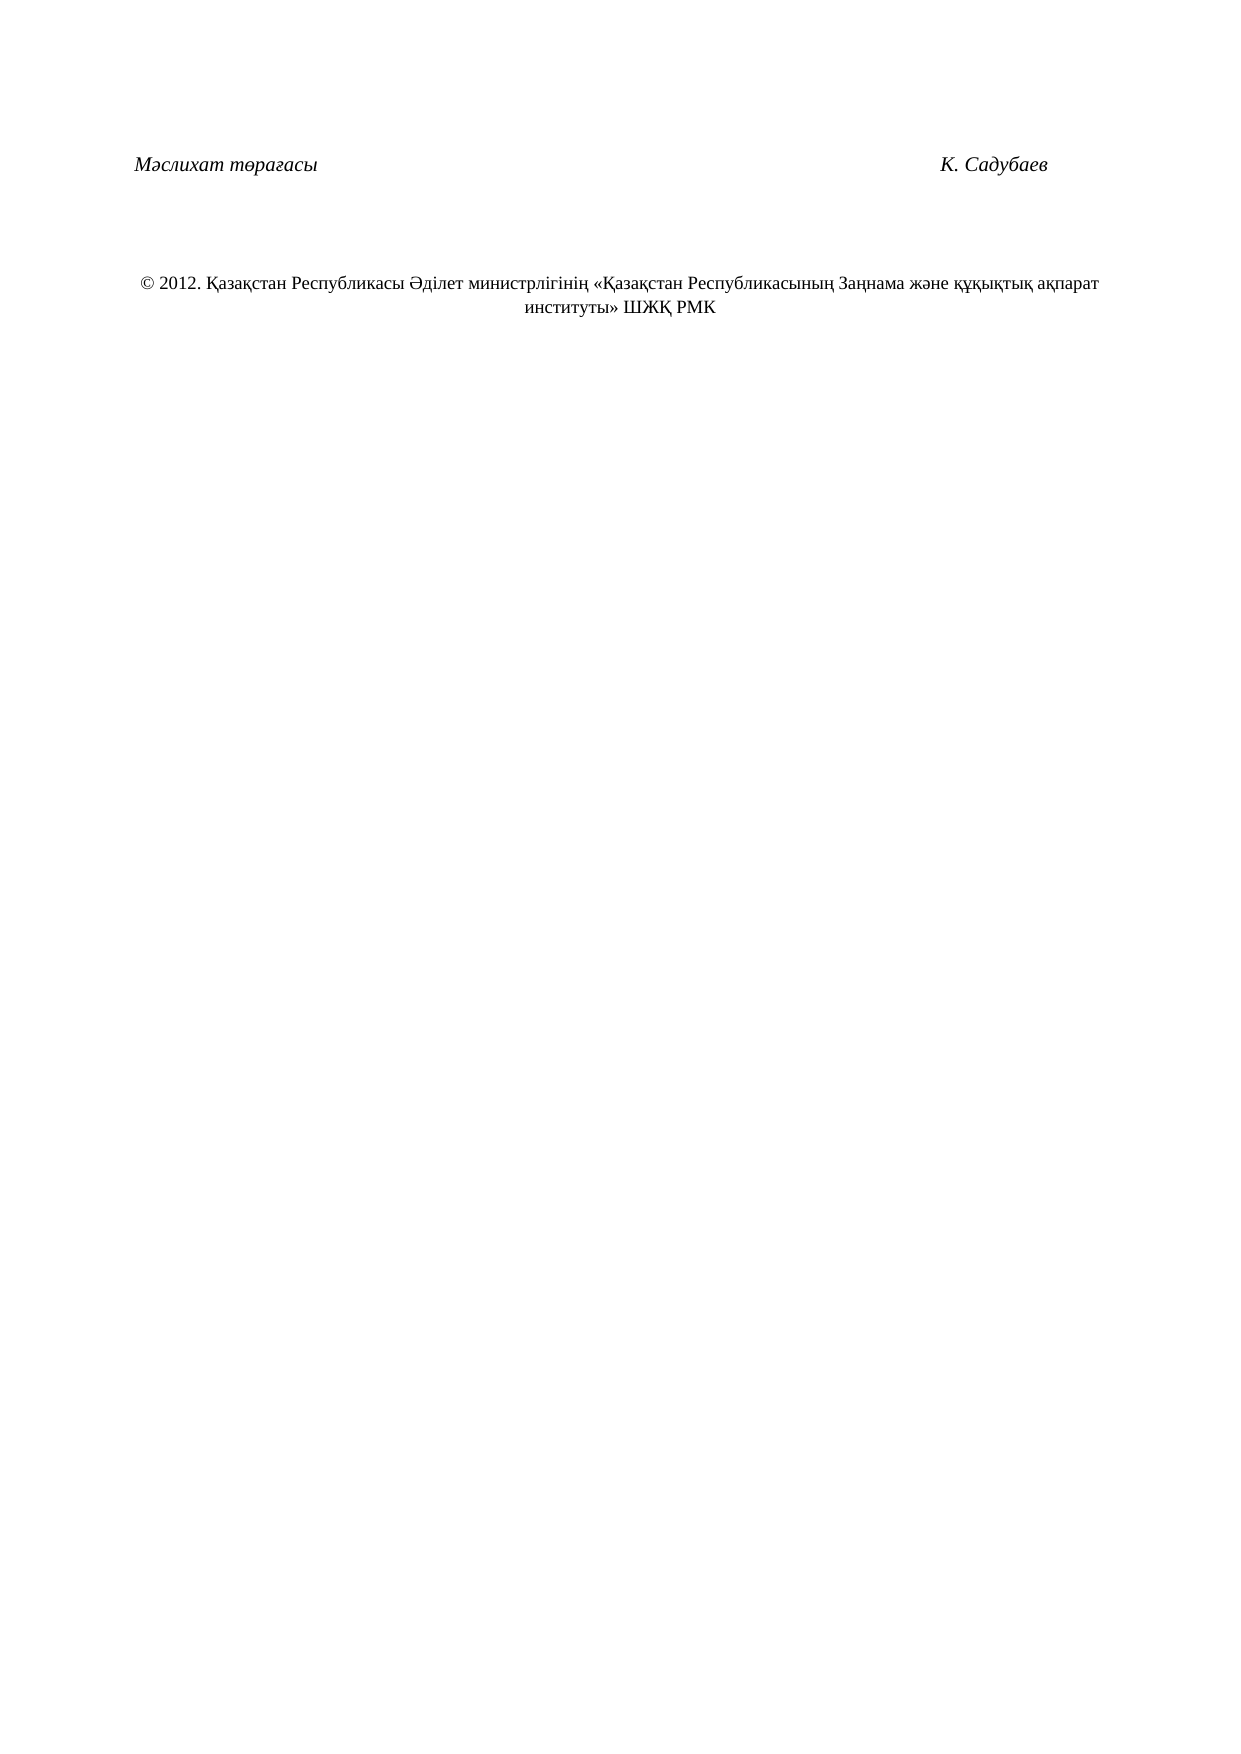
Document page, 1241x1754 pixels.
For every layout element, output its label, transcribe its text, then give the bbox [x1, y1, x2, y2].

table_header К. Садубаев [939, 150, 1240, 181]
table_header Мәслихат төрағасы [101, 150, 939, 181]
text © 2012. Қазақстан Республикасы Әділет министрлігінің «Қазақстан Республикасының Заңнама және құқықтық ақпарат институты» ШЖҚ РМК [112, 272, 1128, 318]
